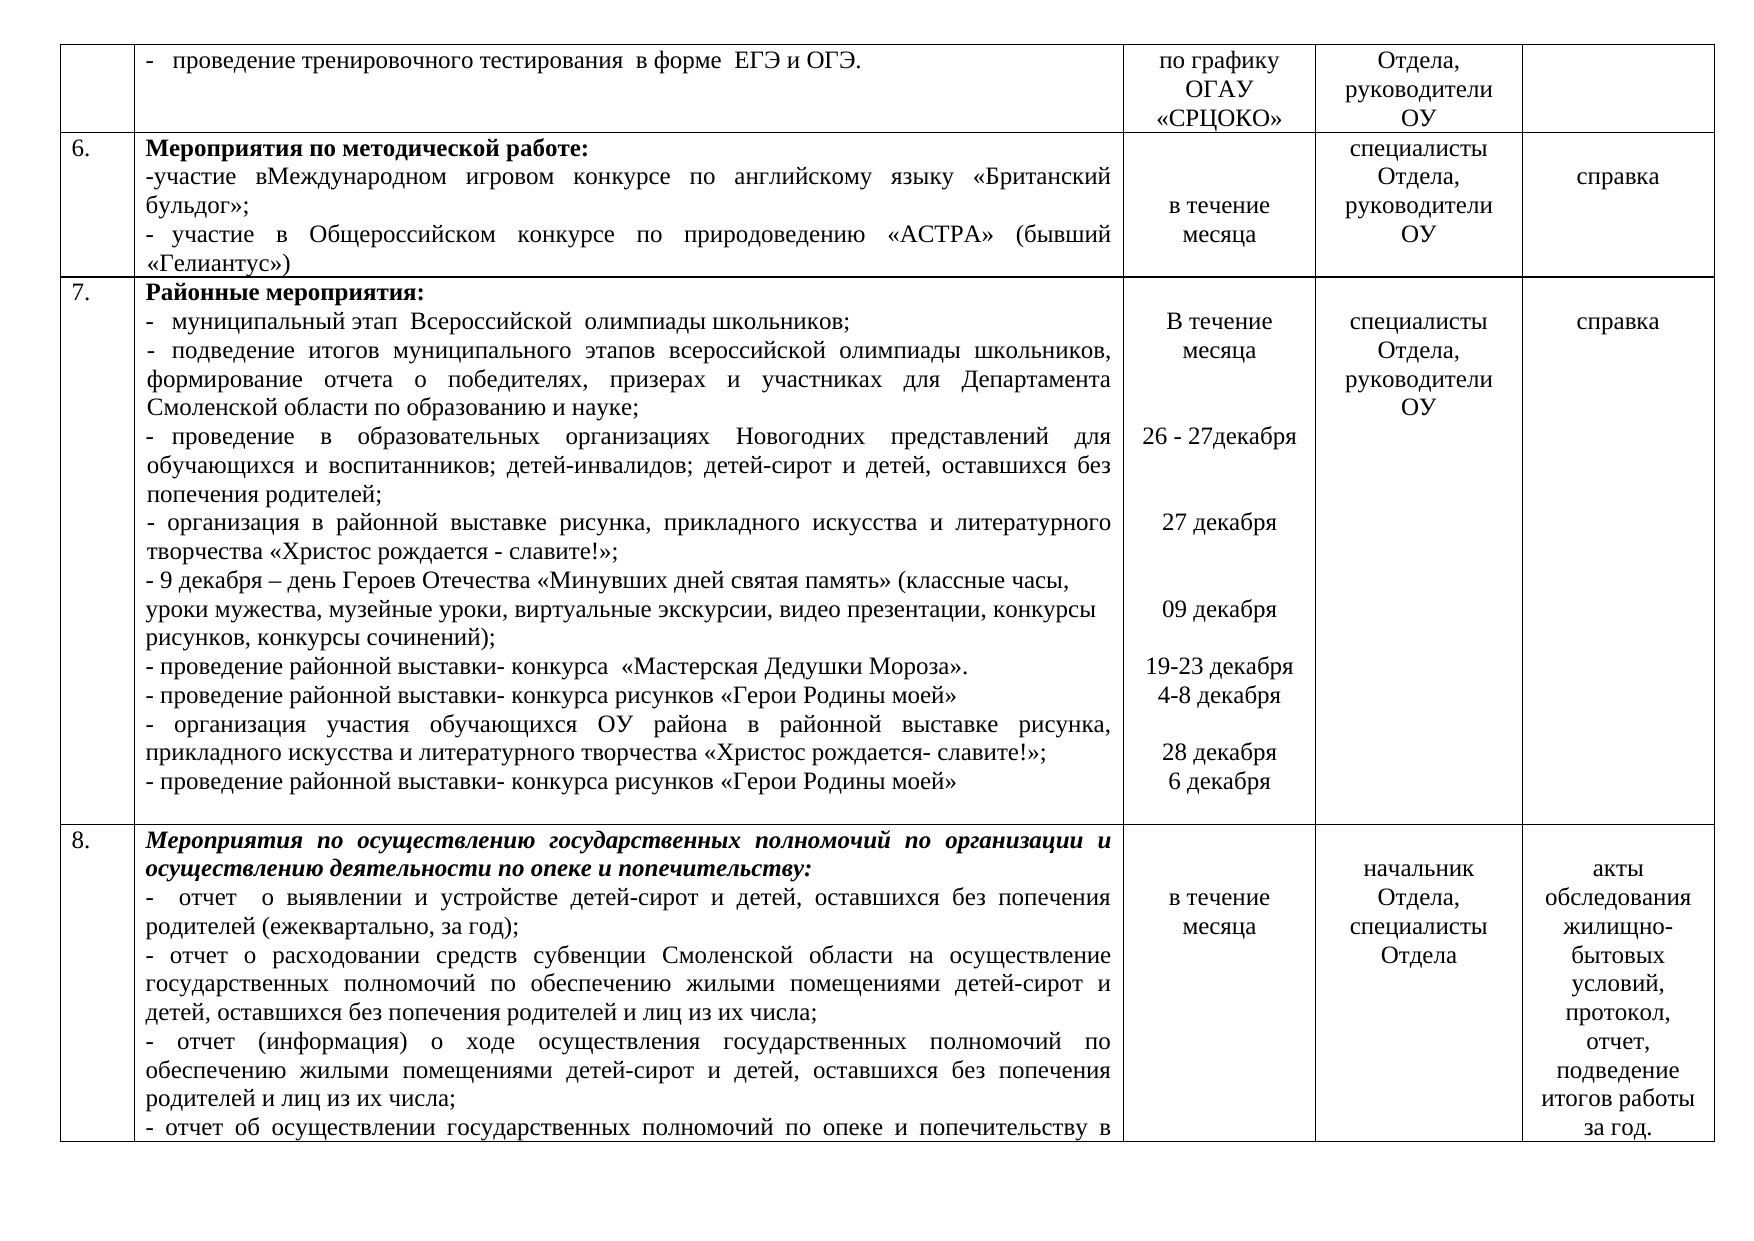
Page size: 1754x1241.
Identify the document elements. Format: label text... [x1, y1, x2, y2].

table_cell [1316, 825, 1522, 1141]
table_cell в течение месяца [1124, 133, 1315, 276]
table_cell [135, 825, 1123, 1141]
table_cell 6. [61, 133, 134, 276]
table_cell Мероприятия по методической работе: -участие вМеждународном игровом конкурсе по английскому языку «Британский бульдог»; участие в Общероссийском конкурсе по природоведению «АСТРА» (бывший «Гелиантус») [135, 133, 1123, 276]
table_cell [1523, 825, 1714, 1141]
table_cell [1316, 45, 1522, 132]
table_cell 8. [61, 825, 134, 1141]
table_cell 5. [61, 45, 134, 132]
table_cell специалисты Отдела, руководители ОУ [1316, 278, 1522, 824]
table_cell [135, 45, 1123, 132]
table_cell 7. [61, 278, 134, 824]
table_cell справка [1523, 278, 1714, 824]
table_cell В течение месяца 26 - 27декабря 27 декабря 09 декабря 19-23 декабря 4-8 декабря 28 декабря 6 декабря [1124, 278, 1315, 824]
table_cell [1124, 45, 1315, 132]
table_cell Районные мероприятия: муниципальный этап Всероссийской олимпиады школьников; подведение итогов муниципального этапов всероссийской олимпиады школьников, формирование отчета о победителях, призерах и участниках для Департамента Смоленской области по образованию и науке; проведение в образовательных организациях Новогодних представлений для обучающихся и воспитанников; детей-инвалидов; детей-сирот и детей, оставшихся без попечения родителей; - организация в районной выставке рисунка, прикладного искусства и литературного творчества «Христос рождается - славите!»; - 9 декабря – день Героев Отечества «Минувших дней святая память» (классные часы, уроки мужества, музейные уроки, виртуальные экскурсии, видео презентации, конкурсы рисунков, конкурсы сочинений); - проведение районной выставки- конкурса «Мастерская Дедушки Мороза». - проведение районной выставки- конкурса рисунков «Герои Родины моей» - организация участия обучающихся ОУ района в районной выставке рисунка, прикладного искусства и литературного творчества «Христос рождается- славите!»; - проведение районной выставки- конкурса рисунков «Герои Родины моей» [135, 278, 1123, 824]
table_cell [1124, 825, 1315, 1141]
table_cell справка [1523, 133, 1714, 276]
table_cell специалисты Отдела, руководители ОУ [1316, 133, 1522, 276]
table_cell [1523, 45, 1714, 132]
